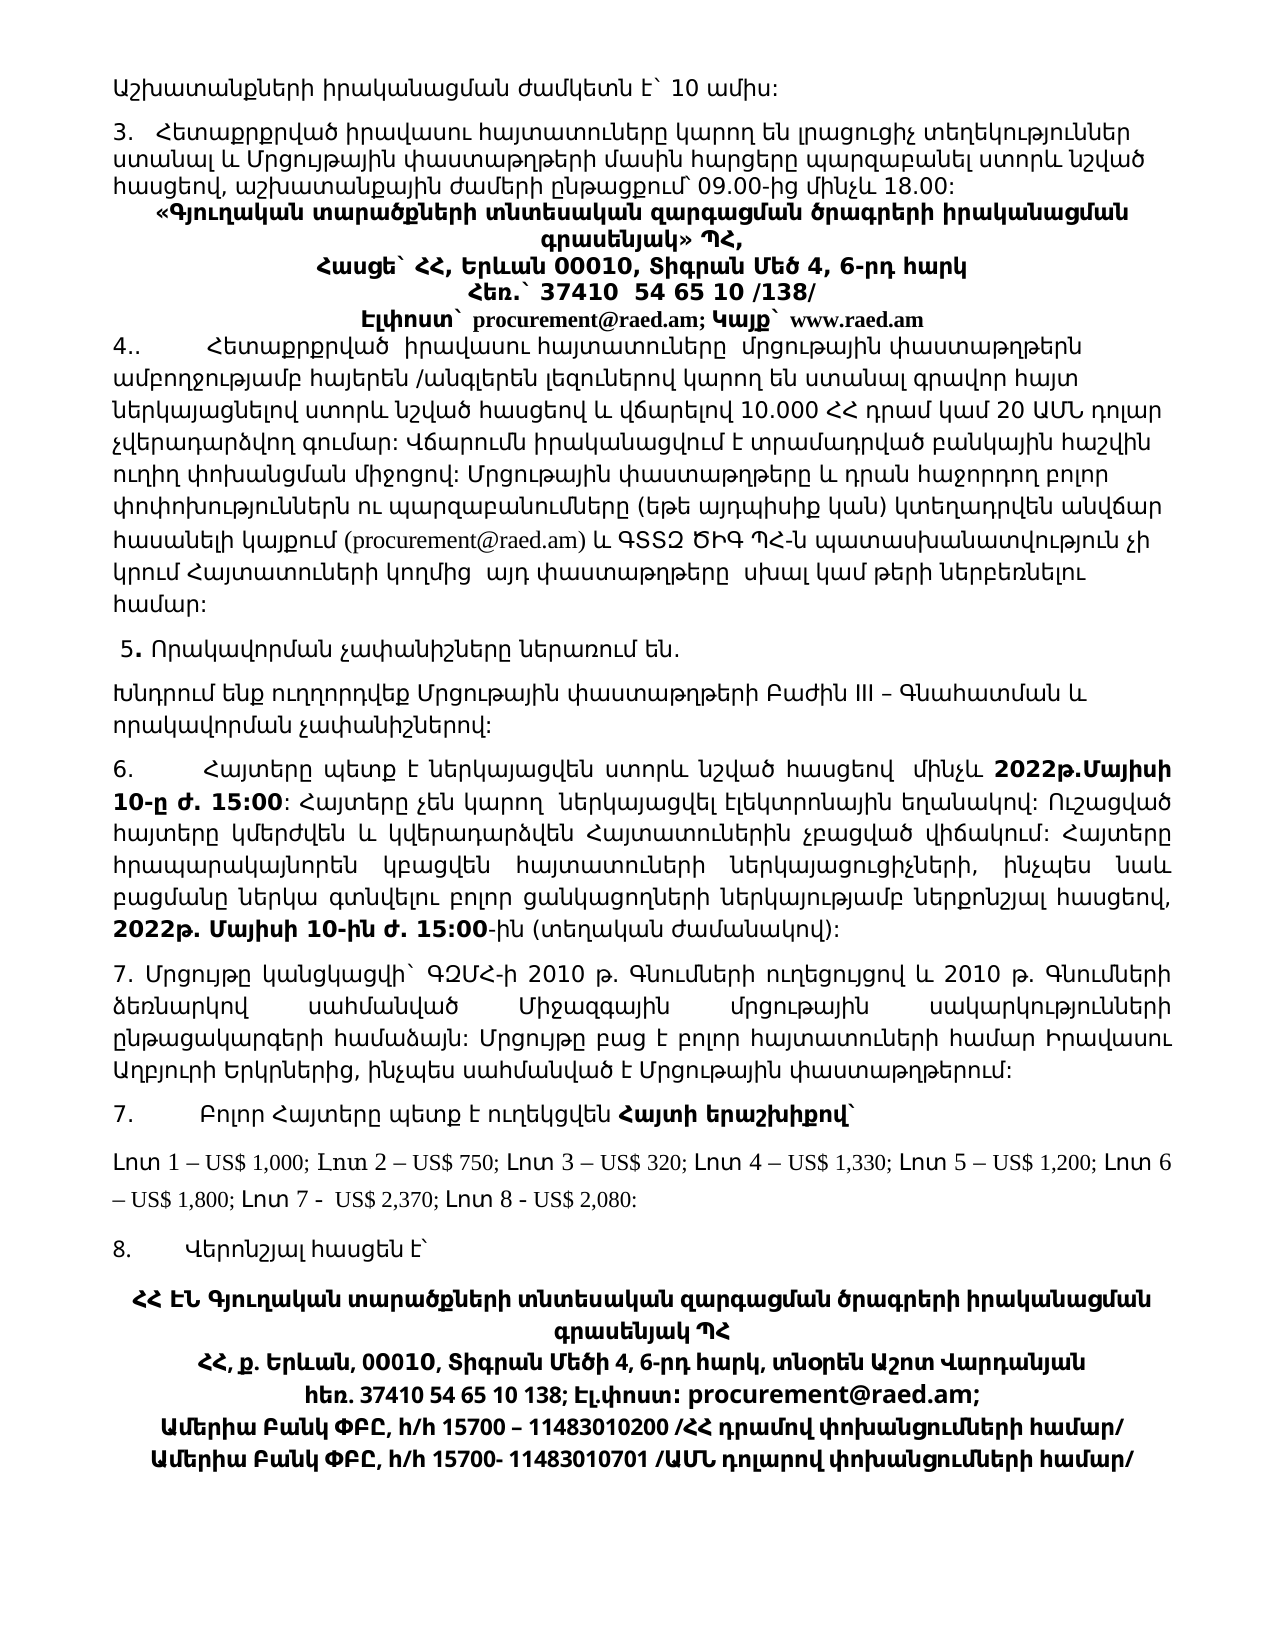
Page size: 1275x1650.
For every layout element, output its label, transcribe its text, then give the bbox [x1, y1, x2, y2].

text Լոտ 1 – US$ 1,000; Լոտ 2 – US$ 750; Լոտ 3 – US$ 320; Լոտ 4 – US$ 1,330; Լոտ 5 – US$ 1,200; Լոտ 6 – US$ 1,800; Լոտ 7 - US$ 2,370; Լոտ 8 - US$ 2,080: [112, 1146, 1172, 1215]
text 7. Բոլոր Հայտերը պետք է ուղեկցվեն Հայտի երաշխիքով` [112, 1101, 1172, 1128]
text ՀՀ ԷՆ Գյուղական տարածքների տնտեսական զարգացման ծրագրերի իրականացման գրասենյակ ՊՀ [112, 1283, 1172, 1346]
text Հեռ.` 37410 54 65 10 /138/ [112, 279, 1172, 306]
text 3. Հետաքրքրված իրավասու հայտատուները կարող են լրացուցիչ տեղեկություններ ստանալ և Մրցույթային փաստաթղթերի մասին հարցերը պարզաբանել ստորև նշված հասցեով, աշխատանքային ժամերի ընթացքում՝ 09.00-ից մինչև 18.00: [112, 119, 1172, 199]
text Աշխատանքների իրականացման ժամկետն է` 10 ամիս: [112, 75, 1172, 102]
text 8. Վերոնշյալ հասցեն է՝ [112, 1233, 1172, 1265]
text «Գյուղական տարածքների տնտեսական զարգացման ծրագրերի իրականացման գրասենյակ» ՊՀ, [112, 199, 1172, 253]
text հեռ. 37410 54 65 10 138; Էլ.փոստ։ procurement@raed.am; [112, 1377, 1172, 1411]
text 4.. Հետաքրքրված իրավասու հայտատուները մրցութային փաստաթղթերն ամբողջությամբ հայերեն /անգլերեն լեզուներով կարող են ստանալ գրավոր հայտ ներկայացնելով ստորև նշված հասցեով և վճարելով 10.000 ՀՀ դրամ կամ 20 ԱՄՆ դոլար չվերադարձվող գումար: Վճարումն իրականացվում է տրամադրված բանկային հաշվին ուղիղ փոխանցման միջոցով: Մրցութային փաստաթղթերը և դրան հաջորդող բոլոր փոփոխություններն ու պարզաբանումները (եթե այդպիսիք կան) կտեղադրվեն անվճար հասանելի կայքում (procurement@raed.am) և ԳՏՏԶ ԾԻԳ ՊՀ-ն պատասխանատվություն չի կրում Հայտատուների կողմից այդ փաստաթղթերը սխալ կամ թերի ներբեռնելու համար: [112, 333, 1172, 618]
text Ամերիա Բանկ ՓԲԸ, հ/հ 15700- 11483010701 /ԱՄՆ դոլարով փոխանցումների համար/ [112, 1442, 1172, 1474]
text Ամերիա Բանկ ՓԲԸ, հ/հ 15700 – 11483010200 /ՀՀ դրամով փոխանցումների համար/ [112, 1411, 1172, 1442]
text ՀՀ, ք. Երևան, 00010, Տիգրան Մեծի 4, 6-րդ հարկ, տնօրեն Աշոտ Վարդանյան [112, 1346, 1172, 1377]
text Էլփոստ` procurement@raed.am; Կայք` www.raed.am [112, 306, 1172, 333]
text 7. Մրցույթը կանցկացվի` ԳԶՄՀ-ի 2010 թ. Գնումների ուղեցույցով և 2010 թ. Գնումների ձեռնարկով սահմանված Միջազգային մրցութային սակարկությունների ընթացակարգերի համաձայն: Մրցույթը բաց է բոլոր հայտատուների համար Իրավասու Աղբյուրի Երկրներից, ինչպես սահմանված է Մրցութային փաստաթղթերում: [112, 961, 1172, 1084]
text 5. Որակավորման չափանիշները ներառում են. [112, 636, 1172, 662]
text Խնդրում ենք ուղղորդվեք Մրցութային փաստաթղթերի Բաժին III – Գնահատման և որակավորման չափանիշներով: [112, 680, 1172, 739]
text Հասցե` ՀՀ, Երևան 00010, Տիգրան Մեծ 4, 6-րդ հարկ [112, 253, 1172, 279]
text 6. Հայտերը պետք է ներկայացվեն ստորև նշված հասցեով մինչև 2022թ.Մայիսի 10-ը ժ. 15:00: Հայտերը չեն կարող ներկայացվել էլեկտրոնային եղանակով: Ուշացված հայտերը կմերժվեն և կվերադարձվեն Հայտատուներին չբացված վիճակում: Հայտերը հրապարակայնորեն կբացվեն հայտատուների ներկայացուցիչների, ինչպես նաև բացմանը ներկա գտնվելու բոլոր ցանկացողների ներկայությամբ ներքոնշյալ հասցեով, 2022թ. Մայիսի 10-ին ժ. 15:00-ին (տեղական ժամանակով): [112, 757, 1172, 943]
